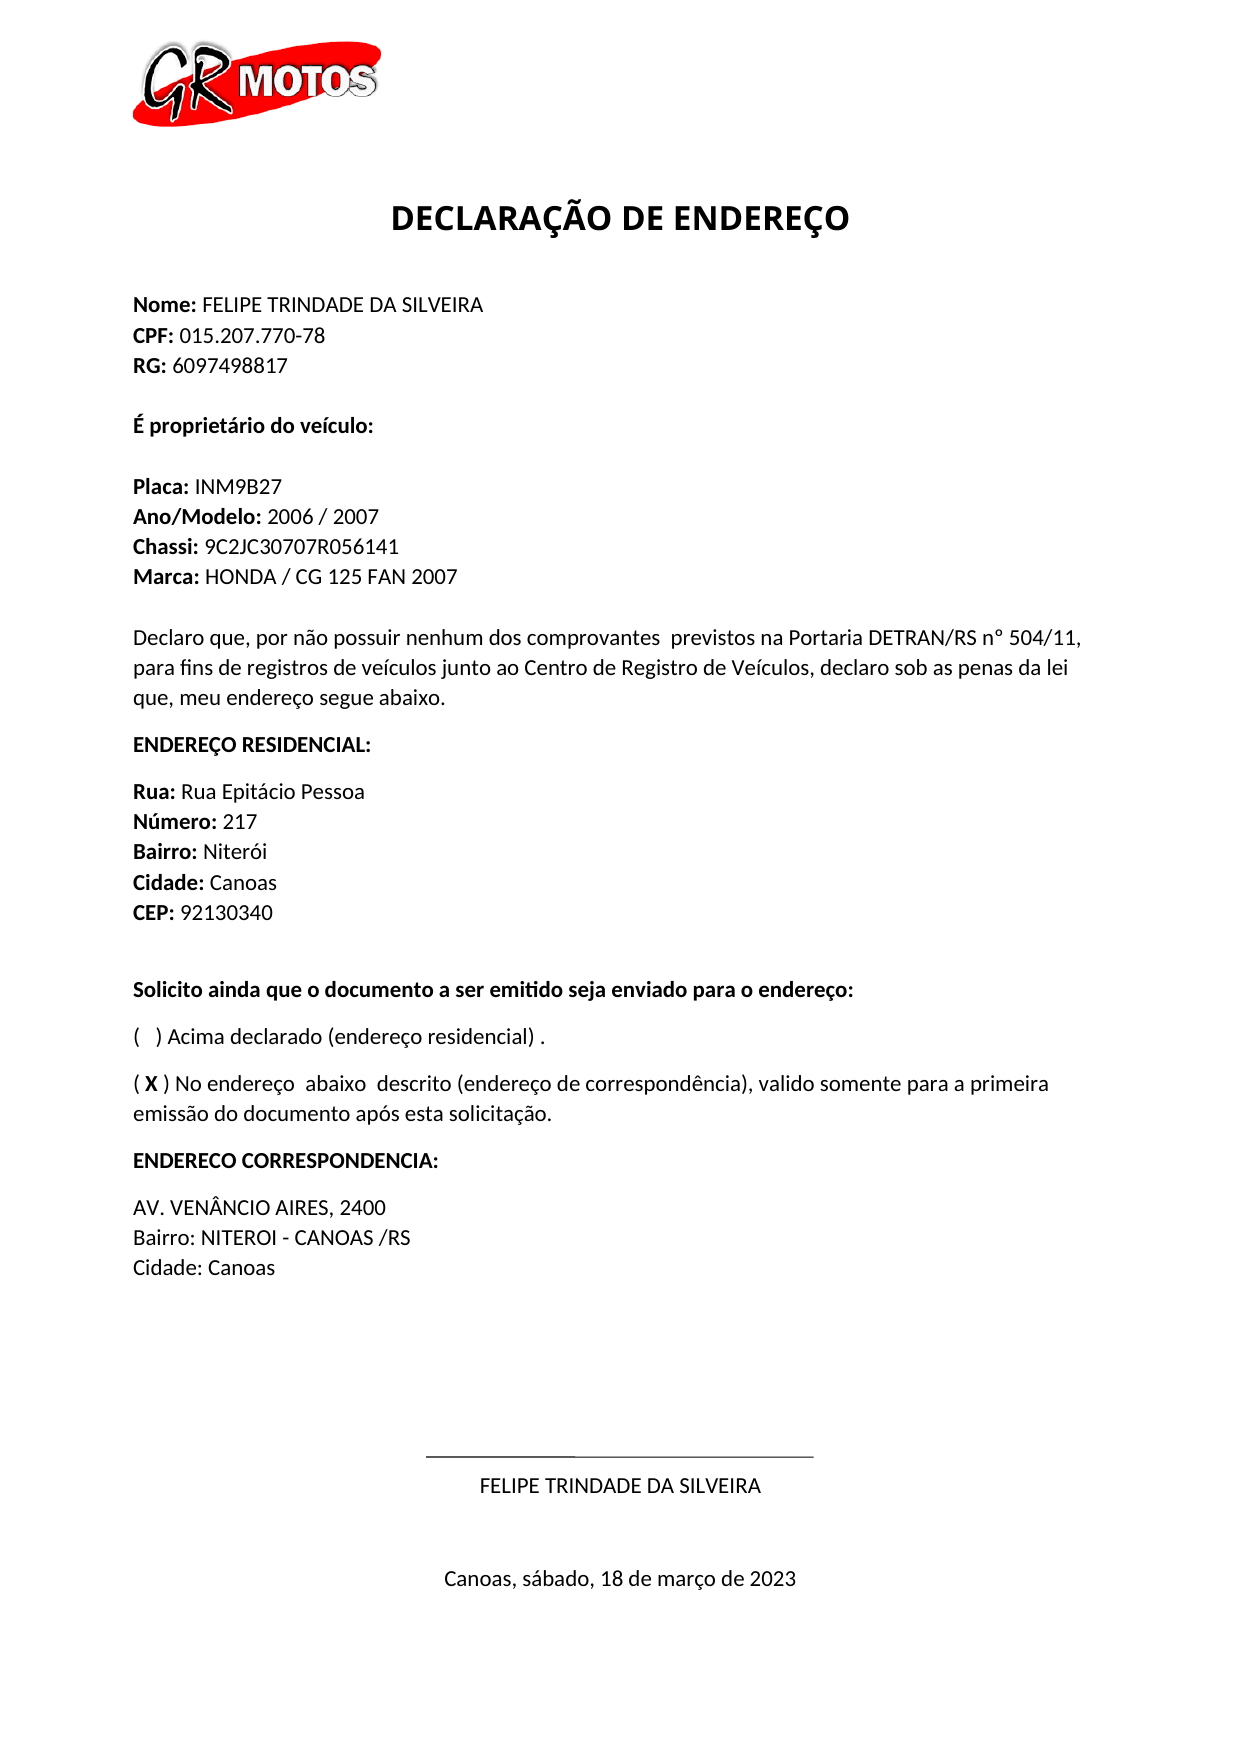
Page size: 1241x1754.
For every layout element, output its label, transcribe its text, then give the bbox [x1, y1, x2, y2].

text Placa: INM9B27 [133, 472, 1107, 500]
text Ano/Modelo: 2006 / 2007 [133, 502, 1107, 530]
text ( ) Acima declarado (endereço residencial) . [133, 1022, 1107, 1050]
picture [132, 23, 417, 142]
text ENDEREÇO RESIDENCIAL: [133, 730, 1107, 758]
text Nome: FELIPE TRINDADE DA SILVEIRA [133, 291, 1107, 319]
text Declaro que, por não possuir nenhum dos comprovantes previstos na Portaria DETRAN/RS nº 504/11, para fins de registros de veículos junto ao Centro de Registro de Veículos, declaro sob as penas da lei que, meu endereço segue abaixo. [133, 623, 1107, 711]
text FELIPE TRINDADE DA SILVEIRA [133, 1471, 1107, 1499]
text Cidade: Canoas [133, 868, 1107, 896]
text Número: 217 [133, 807, 1107, 835]
subtitle DECLARAÇÃO DE ENDEREÇO [133, 195, 1107, 240]
text ( X ) No endereço abaixo descrito (endereço de correspondência), valido somente para a primeira emissão do documento após esta solicitação. [133, 1069, 1107, 1127]
text É proprietário do veículo: [133, 411, 1107, 439]
text CPF: 015.207.770-78 [133, 321, 1107, 349]
text RG: 6097498817 [133, 351, 1107, 379]
text Solicito ainda que o documento a ser emitido seja enviado para o endereço: [133, 975, 1107, 1003]
text ENDERECO CORRESPONDENCIA: [133, 1146, 1107, 1174]
text Cidade: Canoas [133, 1253, 1107, 1281]
text Marca: HONDA / CG 125 FAN 2007 [133, 562, 1107, 591]
text CEP: 92130340 [133, 898, 1107, 926]
text Canoas, sábado, 18 de março de 2023 [133, 1564, 1107, 1593]
text Rua: Rua Epitácio Pessoa [133, 777, 1107, 805]
text Bairro: NITEROI - CANOAS /RS [133, 1223, 1107, 1251]
text Chassi: 9C2JC30707R056141 [133, 532, 1107, 560]
text AV. VENÂNCIO AIRES, 2400 [133, 1193, 1107, 1221]
text Bairro: Niterói [133, 837, 1107, 866]
